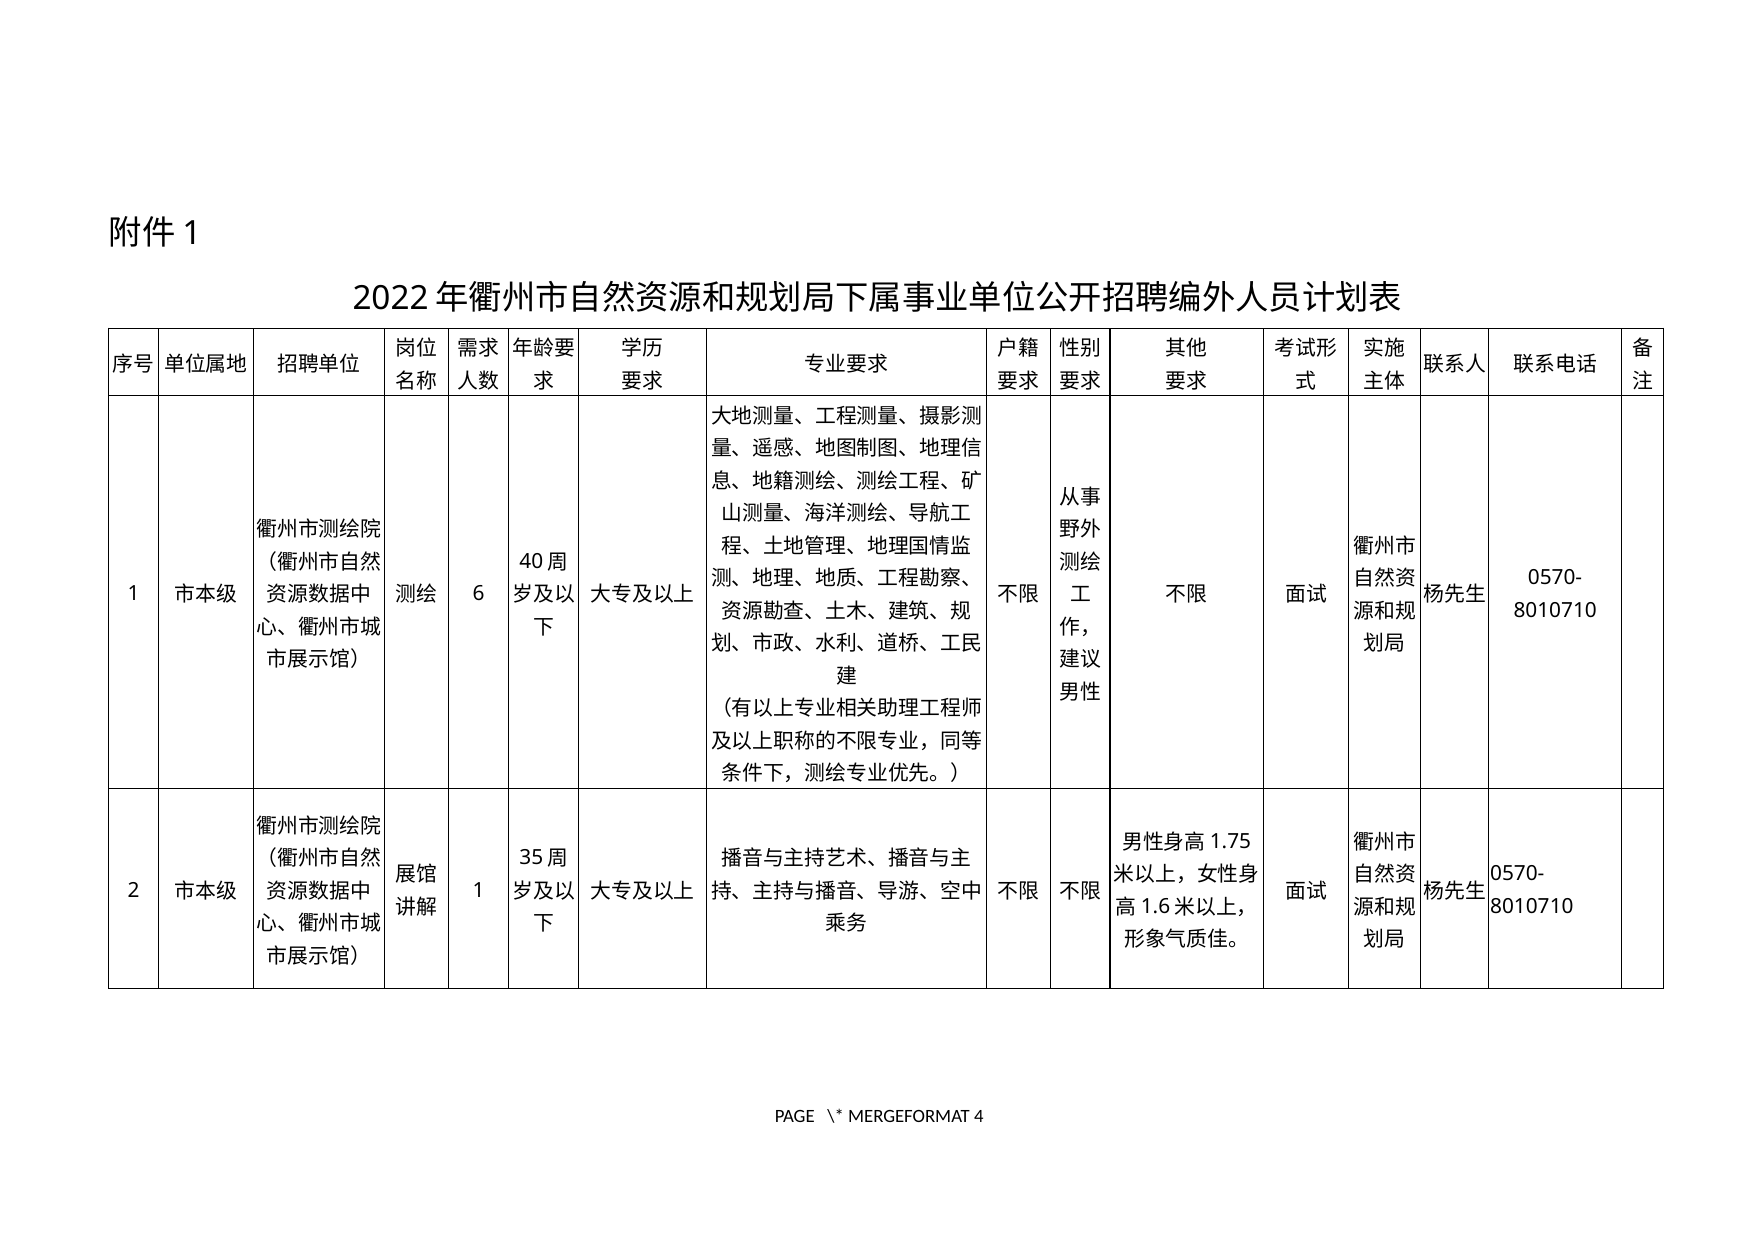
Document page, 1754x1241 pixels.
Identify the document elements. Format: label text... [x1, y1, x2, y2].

table_cell 大专及以上 [579, 789, 706, 988]
table_header 联系人 [1421, 329, 1488, 395]
table_cell 衢州市自然资源和规划局 [1349, 396, 1420, 788]
table_cell 1 [449, 789, 508, 988]
table_cell 35周岁及以下 [509, 789, 578, 988]
table_cell 杨先生 [1421, 396, 1488, 788]
table_cell 6 [449, 396, 508, 788]
table_header 招聘单位 [254, 329, 384, 395]
table_header 序号 [109, 329, 158, 395]
table_cell [1622, 789, 1663, 988]
table_cell 1 [109, 396, 158, 788]
table_cell 测绘 [385, 396, 448, 788]
table_header 其他 要求 [1111, 329, 1263, 395]
table_header 学历 要求 [579, 329, 706, 395]
table_cell 2 [109, 789, 158, 988]
table_cell 不限 [1111, 396, 1263, 788]
table_header 单位属地 [159, 329, 253, 395]
table_cell 面试 [1264, 789, 1348, 988]
table_cell 从事野外测绘工作，建议男性 [1051, 396, 1109, 788]
table_cell 40周岁及以下 [509, 396, 578, 788]
table_header 专业要求 [707, 329, 986, 395]
table_cell 男性身高1.75米以上，女性身高1.6米以上，形象气质佳。 [1111, 789, 1263, 988]
table_cell 大地测量、工程测量、摄影测量、遥感、地图制图、地理信息、地籍测绘、测绘工程、矿山测量、海洋测绘、导航工程、土地管理、地理国情监测、地理、地质、工程勘察、资源勘查、土木、建筑、规划、市政、水利、道桥、工民建 （有以上专业相关助理工程师及以上职称的不限专业，同等条件下，测绘专业优先。） [707, 396, 986, 788]
table_cell [1622, 396, 1663, 788]
table_cell 杨先生 [1421, 789, 1488, 988]
table_header 备注 [1622, 329, 1663, 395]
table_cell 衢州市自然资源和规划局 [1349, 789, 1420, 988]
table_header 考试形式 [1264, 329, 1348, 395]
table_header 岗位名称 [385, 329, 448, 395]
table_header 联系电话 [1489, 329, 1621, 395]
table_cell 展馆讲解 [385, 789, 448, 988]
table_cell 0570-8010710 [1489, 789, 1621, 988]
table_cell 市本级 [159, 789, 253, 988]
table_header 户籍要求 [987, 329, 1050, 395]
table_cell 不限 [987, 396, 1050, 788]
table_cell 不限 [987, 789, 1050, 988]
table_cell 大专及以上 [579, 396, 706, 788]
table_header 年龄要求 [509, 329, 578, 395]
table_cell 衢州市测绘院（衢州市自然资源数据中心、衢州市城市展示馆） [254, 789, 384, 988]
table_cell 市本级 [159, 396, 253, 788]
table_cell 不限 [1051, 789, 1109, 988]
text 2022年衢州市自然资源和规划局下属事业单位公开招聘编外人员计划表 [109, 263, 1645, 328]
table_cell 面试 [1264, 396, 1348, 788]
text 附件1 [109, 198, 1645, 263]
table_header 需求 人数 [449, 329, 508, 395]
table_header 性别要求 [1051, 329, 1109, 395]
table_cell 播音与主持艺术、播音与主持、主持与播音、导游、空中乘务 [707, 789, 986, 988]
table_header 实施 主体 [1349, 329, 1420, 395]
table_cell 衢州市测绘院（衢州市自然资源数据中心、衢州市城市展示馆） [254, 396, 384, 788]
table_cell 0570-8010710 [1489, 396, 1621, 788]
